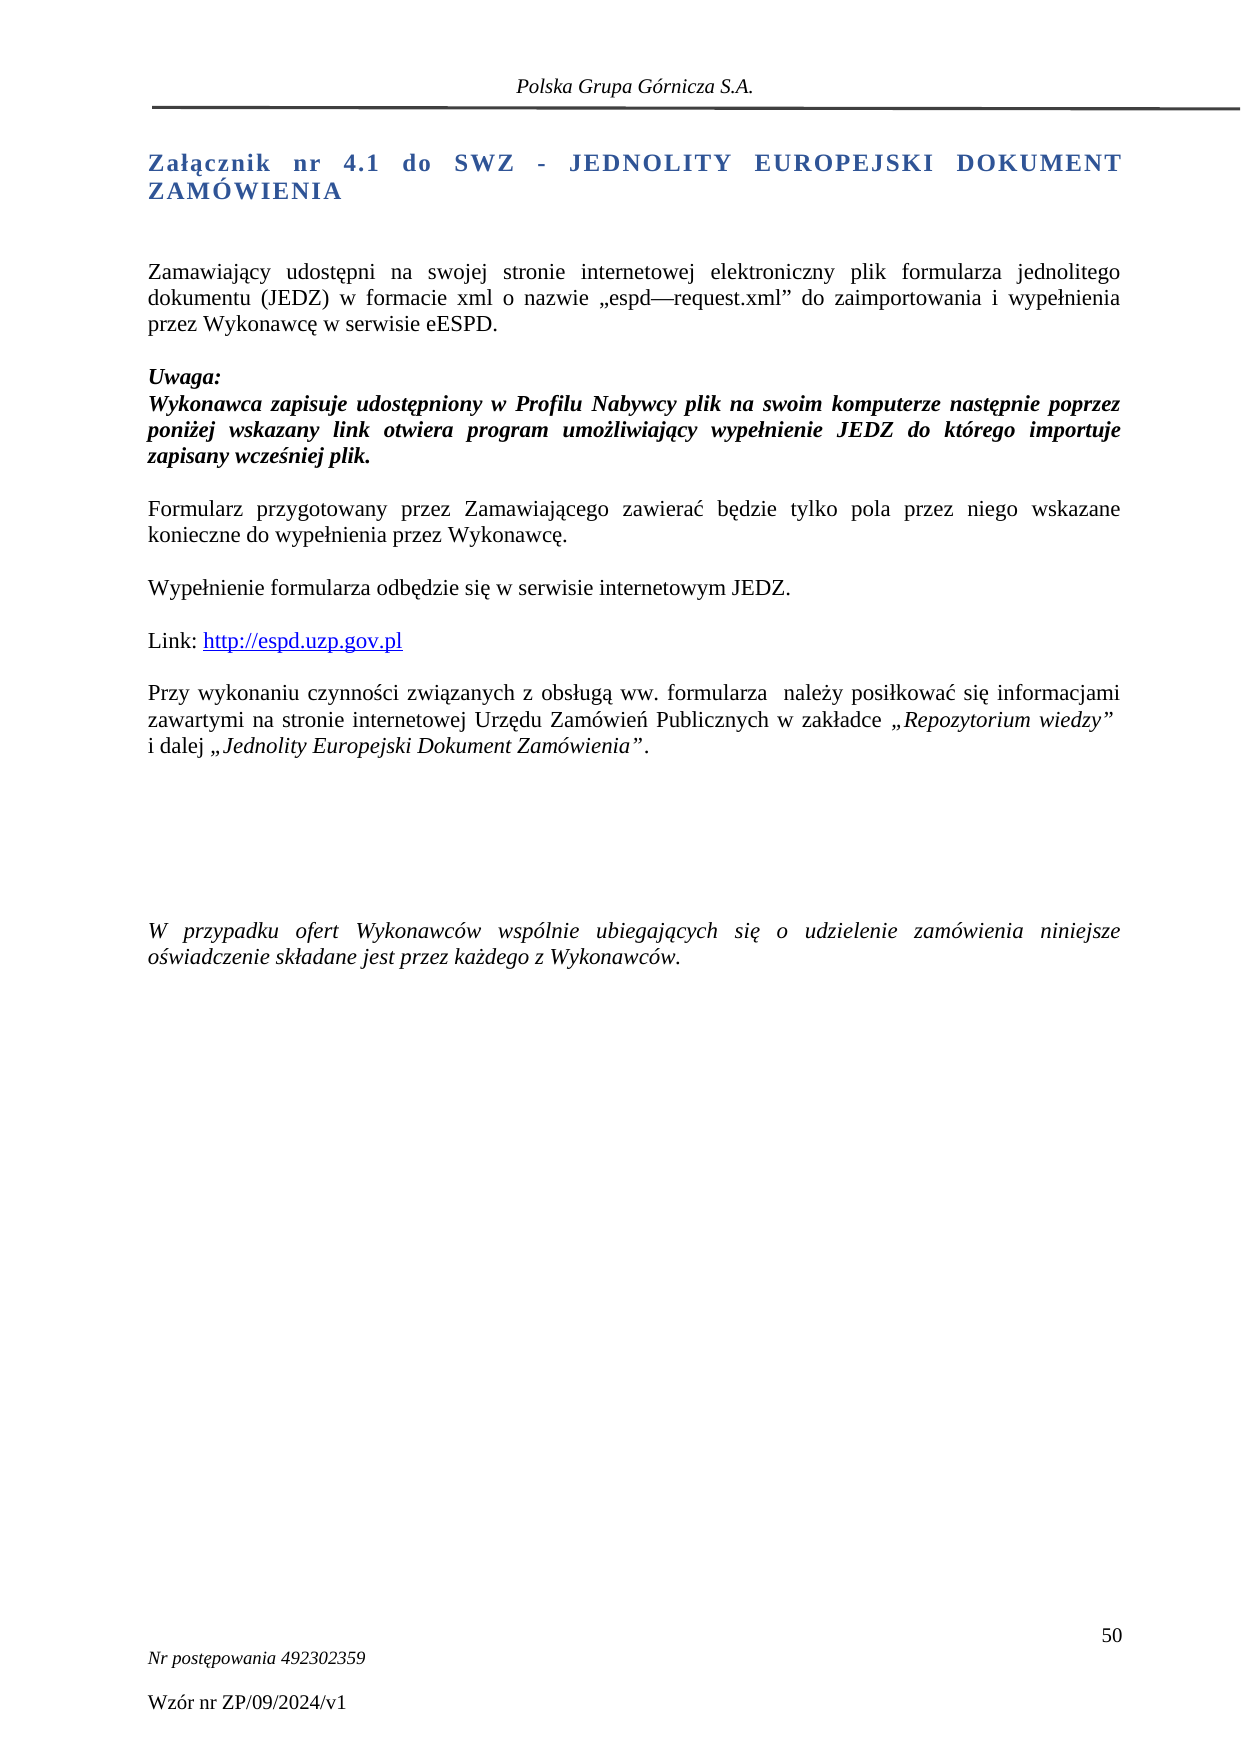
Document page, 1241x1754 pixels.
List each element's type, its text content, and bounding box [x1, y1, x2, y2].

text Link: http://espd.uzp.gov.pl [148, 627, 1122, 653]
text Wykonawca zapisuje udostępniony w Profilu Nabywcy plik na swoim komputerze następnie poprzez poniżej wskazany link otwiera program umożliwiający wypełnienie JEDZ do którego importuje zapisany wcześniej plik. [148, 389, 1122, 469]
text Przy wykonaniu czynności związanych z obsługą ww. formularza należy posiłkować się informacjami zawartymi na stronie internetowej Urzędu Zamówień Publicznych w zakładce „Repozytorium wiedzy” i dalej „Jednolity Europejski Dokument Zamówienia”. [148, 679, 1122, 758]
text W przypadku ofert Wykonawców wspólnie ubiegających się o udzielenie zamówienia niniejsze oświadczenie składane jest przez każdego z Wykonawców. [148, 917, 1122, 969]
text Zamawiający udostępni na swojej stronie internetowej elektroniczny plik formularza jednolitego dokumentu (JEDZ) w formacie xml o nazwie „espd—request.xml” do zaimportowania i wypełnienia przez Wykonawcę w serwisie eESPD. [148, 258, 1122, 337]
text Uwaga: [148, 363, 1122, 389]
text Załącznik nr 4.1 do SWZ - JEDNOLITY EUROPEJSKI DOKUMENT ZAMÓWIENIA [148, 148, 1122, 205]
text Wypełnienie formularza odbędzie się w serwisie internetowym JEDZ. [148, 574, 1122, 600]
text Formularz przygotowany przez Zamawiającego zawierać będzie tylko pola przez niego wskazane konieczne do wypełnienia przez Wykonawcę. [148, 495, 1122, 548]
